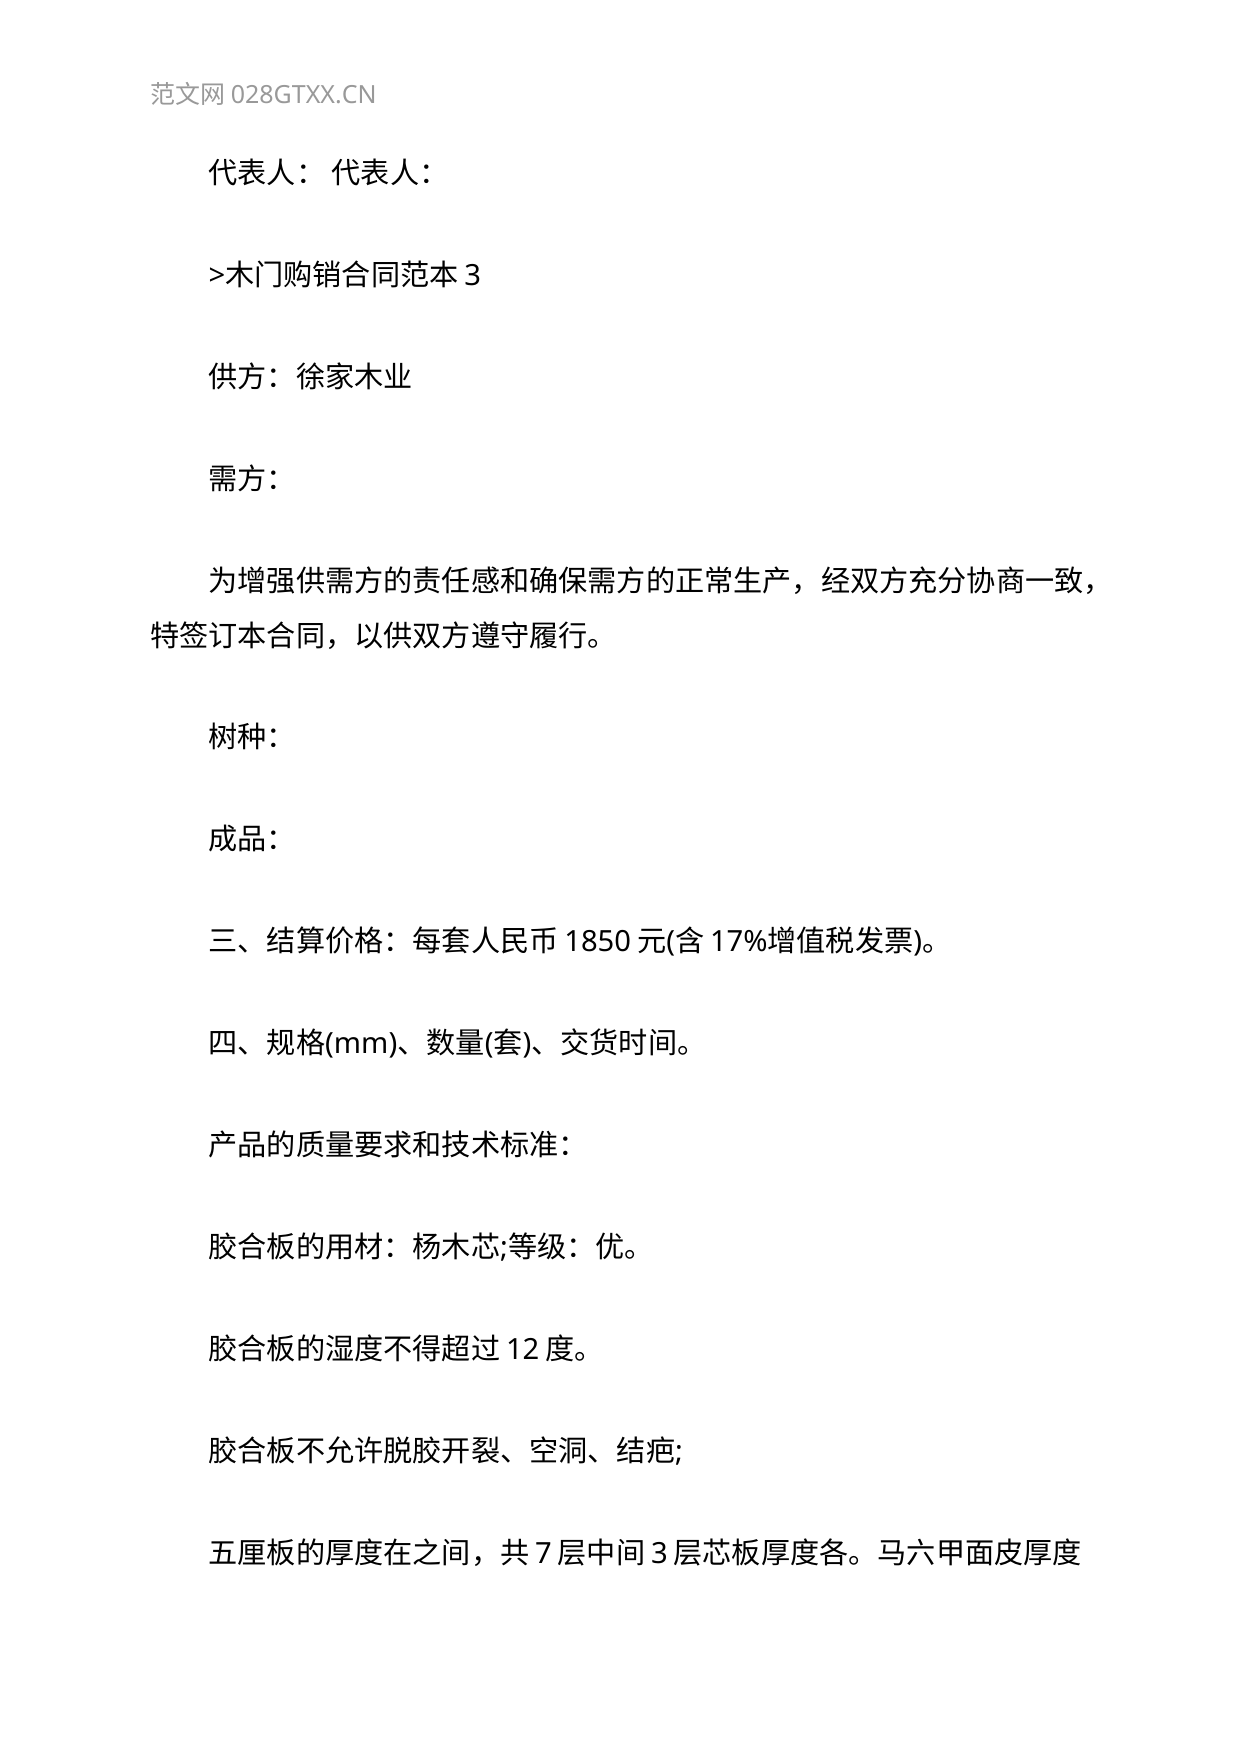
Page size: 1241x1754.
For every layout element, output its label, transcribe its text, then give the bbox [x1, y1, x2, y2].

text 为增强供需方的责任感和确保需方的正常生产，经双方充分协商一致，特签订本合同，以供双方遵守履行。 [150, 557, 1090, 654]
text 需方： [150, 456, 1090, 498]
text 代表人： 代表人： [150, 150, 1090, 192]
text 胶合板不允许脱胶开裂、空洞、结疤; [150, 1427, 1090, 1469]
text 成品： [150, 816, 1090, 858]
text 胶合板的湿度不得超过12度。 [150, 1325, 1090, 1368]
text 产品的质量要求和技术标准： [150, 1121, 1090, 1164]
text 胶合板的用材：杨木芯;等级：优。 [150, 1223, 1090, 1266]
text 三、结算价格：每套人民币1850元(含17%增值税发票)。 [150, 917, 1090, 960]
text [150, 1529, 1090, 1572]
text 四、规格(mm)、数量(套)、交货时间。 [150, 1019, 1090, 1062]
text 供方：徐家木业 [150, 354, 1090, 396]
text 树种： [150, 714, 1090, 756]
text >木门购销合同范本3 [150, 252, 1090, 294]
